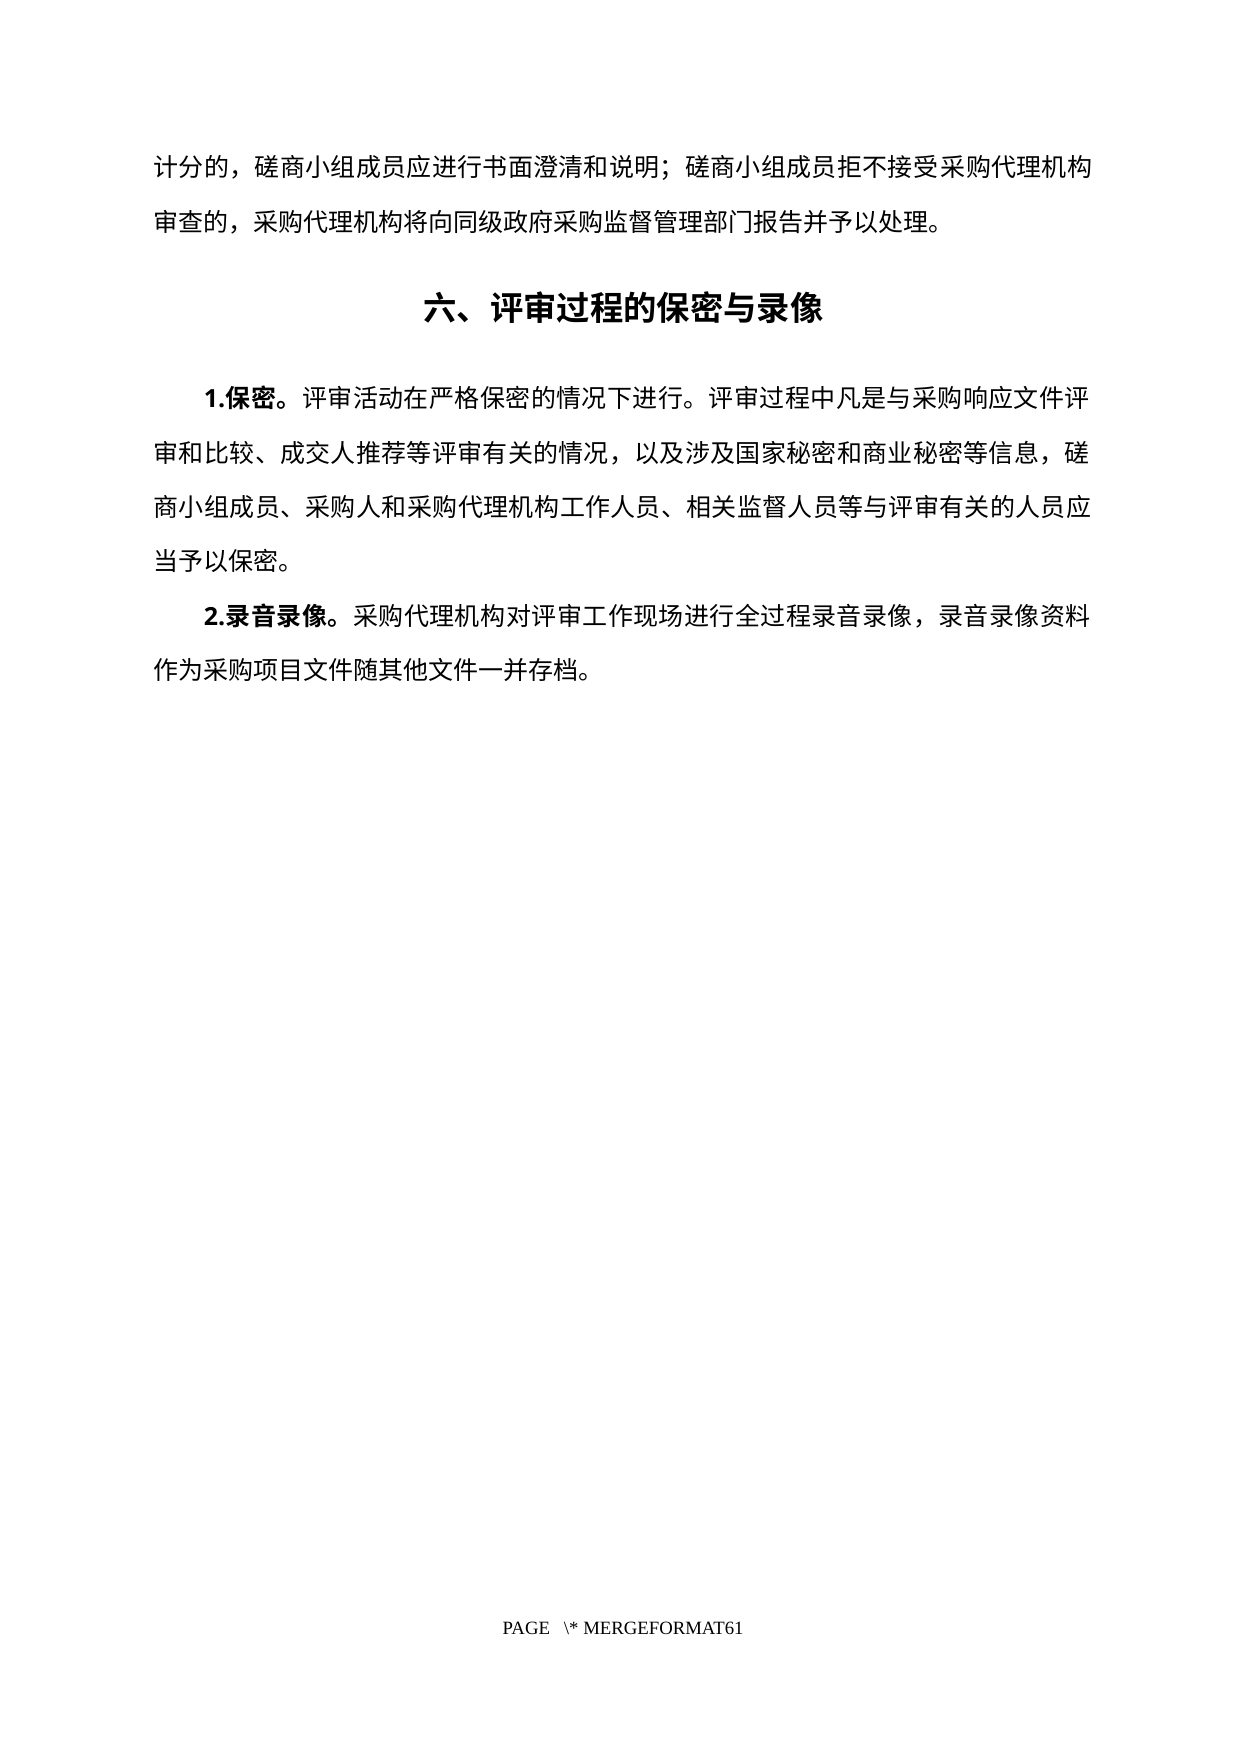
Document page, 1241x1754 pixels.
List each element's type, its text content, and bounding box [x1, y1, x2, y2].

text 六、评审过程的保密与录像 [153, 281, 1092, 330]
text 2.录音录像。采购代理机构对评审工作现场进行全过程录音录像，录音录像资料作为采购项目文件随其他文件一并存档。 [153, 596, 1092, 687]
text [153, 148, 1092, 238]
text 1.保密。评审活动在严格保密的情况下进行。评审过程中凡是与采购响应文件评审和比较、成交人推荐等评审有关的情况，以及涉及国家秘密和商业秘密等信息，磋商小组成员、采购人和采购代理机构工作人员、相关监督人员等与评审有关的人员应当予以保密。 [153, 379, 1092, 578]
